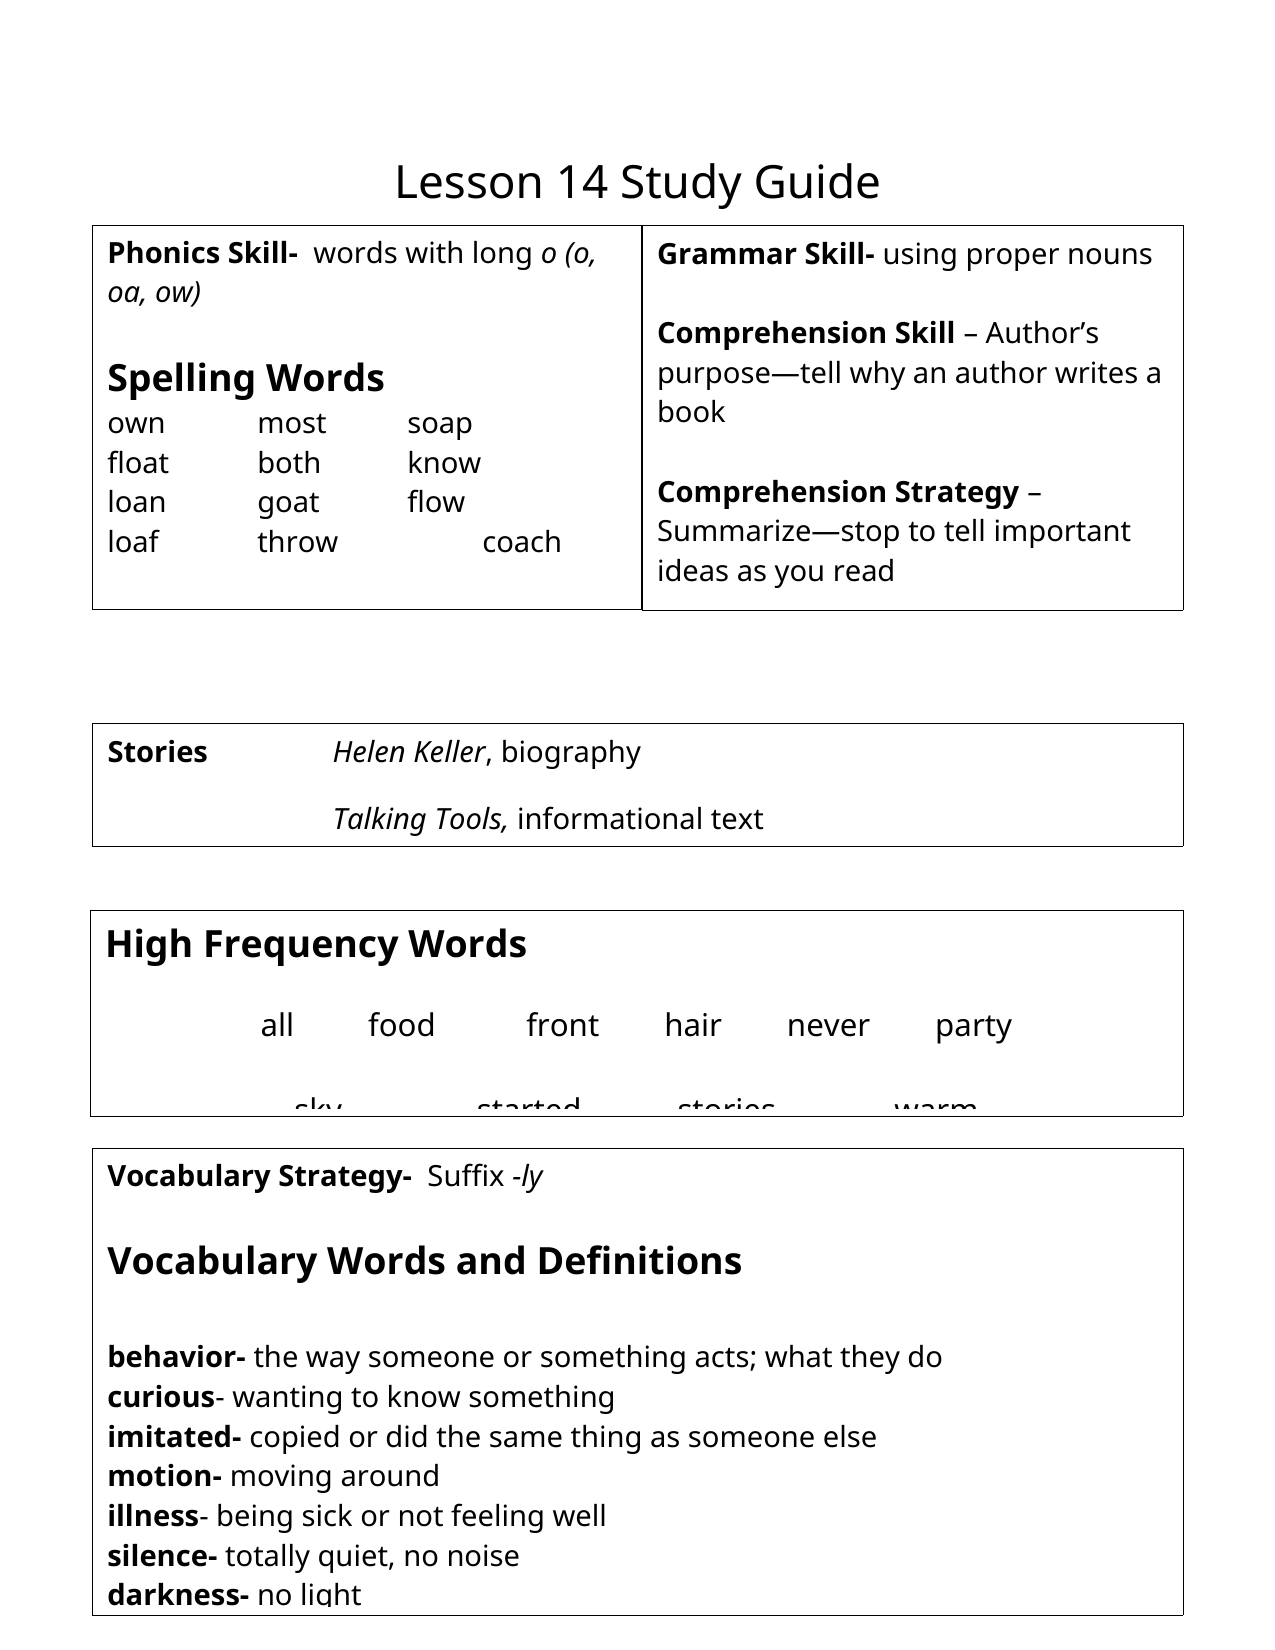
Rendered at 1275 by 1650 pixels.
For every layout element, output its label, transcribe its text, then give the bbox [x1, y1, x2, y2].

text Lesson 14 Study Guide [150, 150, 1125, 212]
